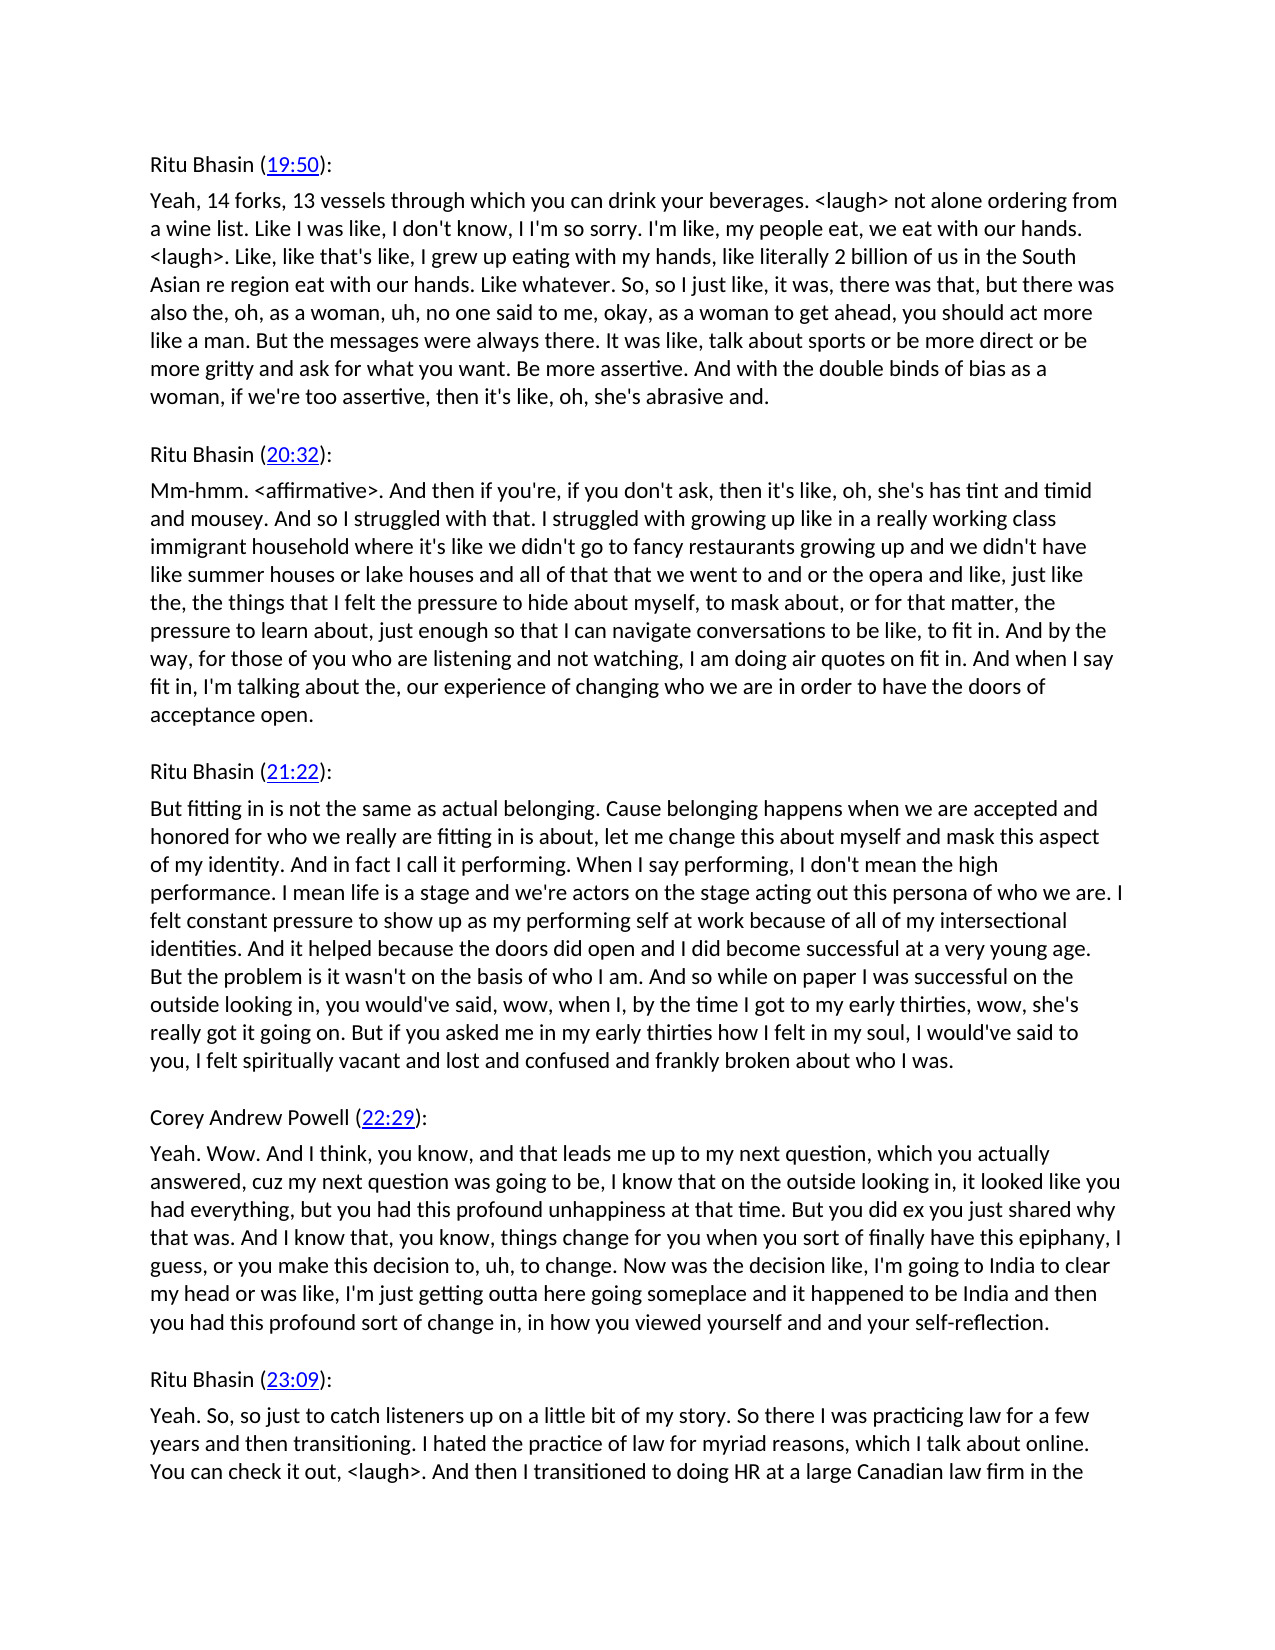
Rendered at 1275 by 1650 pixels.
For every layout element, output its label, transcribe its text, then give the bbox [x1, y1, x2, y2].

text Corey Andrew Powell (22:29): [150, 1103, 1125, 1131]
text Ritu Bhasin (21:22): [150, 757, 1125, 785]
text Ritu Bhasin (20:32): [150, 440, 1125, 468]
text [150, 1401, 1125, 1485]
text Yeah, 14 forks, 13 vessels through which you can drink your beverages. <laugh> not alone ordering from a wine list. Like I was like, I don't know, I I'm so sorry. I'm like, my people eat, we eat with our hands. <laugh>. Like, like that's like, I grew up eating with my hands, like literally 2 billion of us in the South Asian re region eat with our hands. Like whatever. So, so I just like, it was, there was that, but there was also the, oh, as a woman, uh, no one said to me, okay, as a woman to get ahead, you should act more like a man. But the messages were always there. It was like, talk about sports or be more direct or be more gritty and ask for what you want. Be more assertive. And with the double binds of bias as a woman, if we're too assertive, then it's like, oh, she's abrasive and. [150, 186, 1125, 411]
text Ritu Bhasin (19:50): [150, 150, 1125, 178]
text Mm-hmm. <affirmative>. And then if you're, if you don't ask, then it's like, oh, she's has tint and timid and mousey. And so I struggled with that. I struggled with growing up like in a really working class immigrant household where it's like we didn't go to fancy restaurants growing up and we didn't have like summer houses or lake houses and all of that that we went to and or the opera and like, just like the, the things that I felt the pressure to hide about myself, to mask about, or for that matter, the pressure to learn about, just enough so that I can navigate conversations to be like, to fit in. And by the way, for those of you who are listening and not watching, I am doing air quotes on fit in. And when I say fit in, I'm talking about the, our experience of changing who we are in order to have the doors of acceptance open. [150, 476, 1125, 728]
text But fitting in is not the same as actual belonging. Cause belonging happens when we are accepted and honored for who we really are fitting in is about, let me change this about myself and mask this aspect of my identity. And in fact I call it performing. When I say performing, I don't mean the high performance. I mean life is a stage and we're actors on the stage acting out this persona of who we are. I felt constant pressure to show up as my performing self at work because of all of my intersectional identities. And it helped because the doors did open and I did become successful at a very young age. But the problem is it wasn't on the basis of who I am. And so while on paper I was successful on the outside looking in, you would've said, wow, when I, by the time I got to my early thirties, wow, she's really got it going on. But if you asked me in my early thirties how I felt in my soul, I would've said to you, I felt spiritually vacant and lost and confused and frankly broken about who I was. [150, 794, 1125, 1074]
text Yeah. Wow. And I think, you know, and that leads me up to my next question, which you actually answered, cuz my next question was going to be, I know that on the outside looking in, it looked like you had everything, but you had this profound unhappiness at that time. But you did ex you just shared why that was. And I know that, you know, things change for you when you sort of finally have this epiphany, I guess, or you make this decision to, uh, to change. Now was the decision like, I'm going to India to clear my head or was like, I'm just getting outta here going someplace and it happened to be India and then you had this profound sort of change in, in how you viewed yourself and and your self-reflection. [150, 1139, 1125, 1336]
text Ritu Bhasin (23:09): [150, 1365, 1125, 1393]
